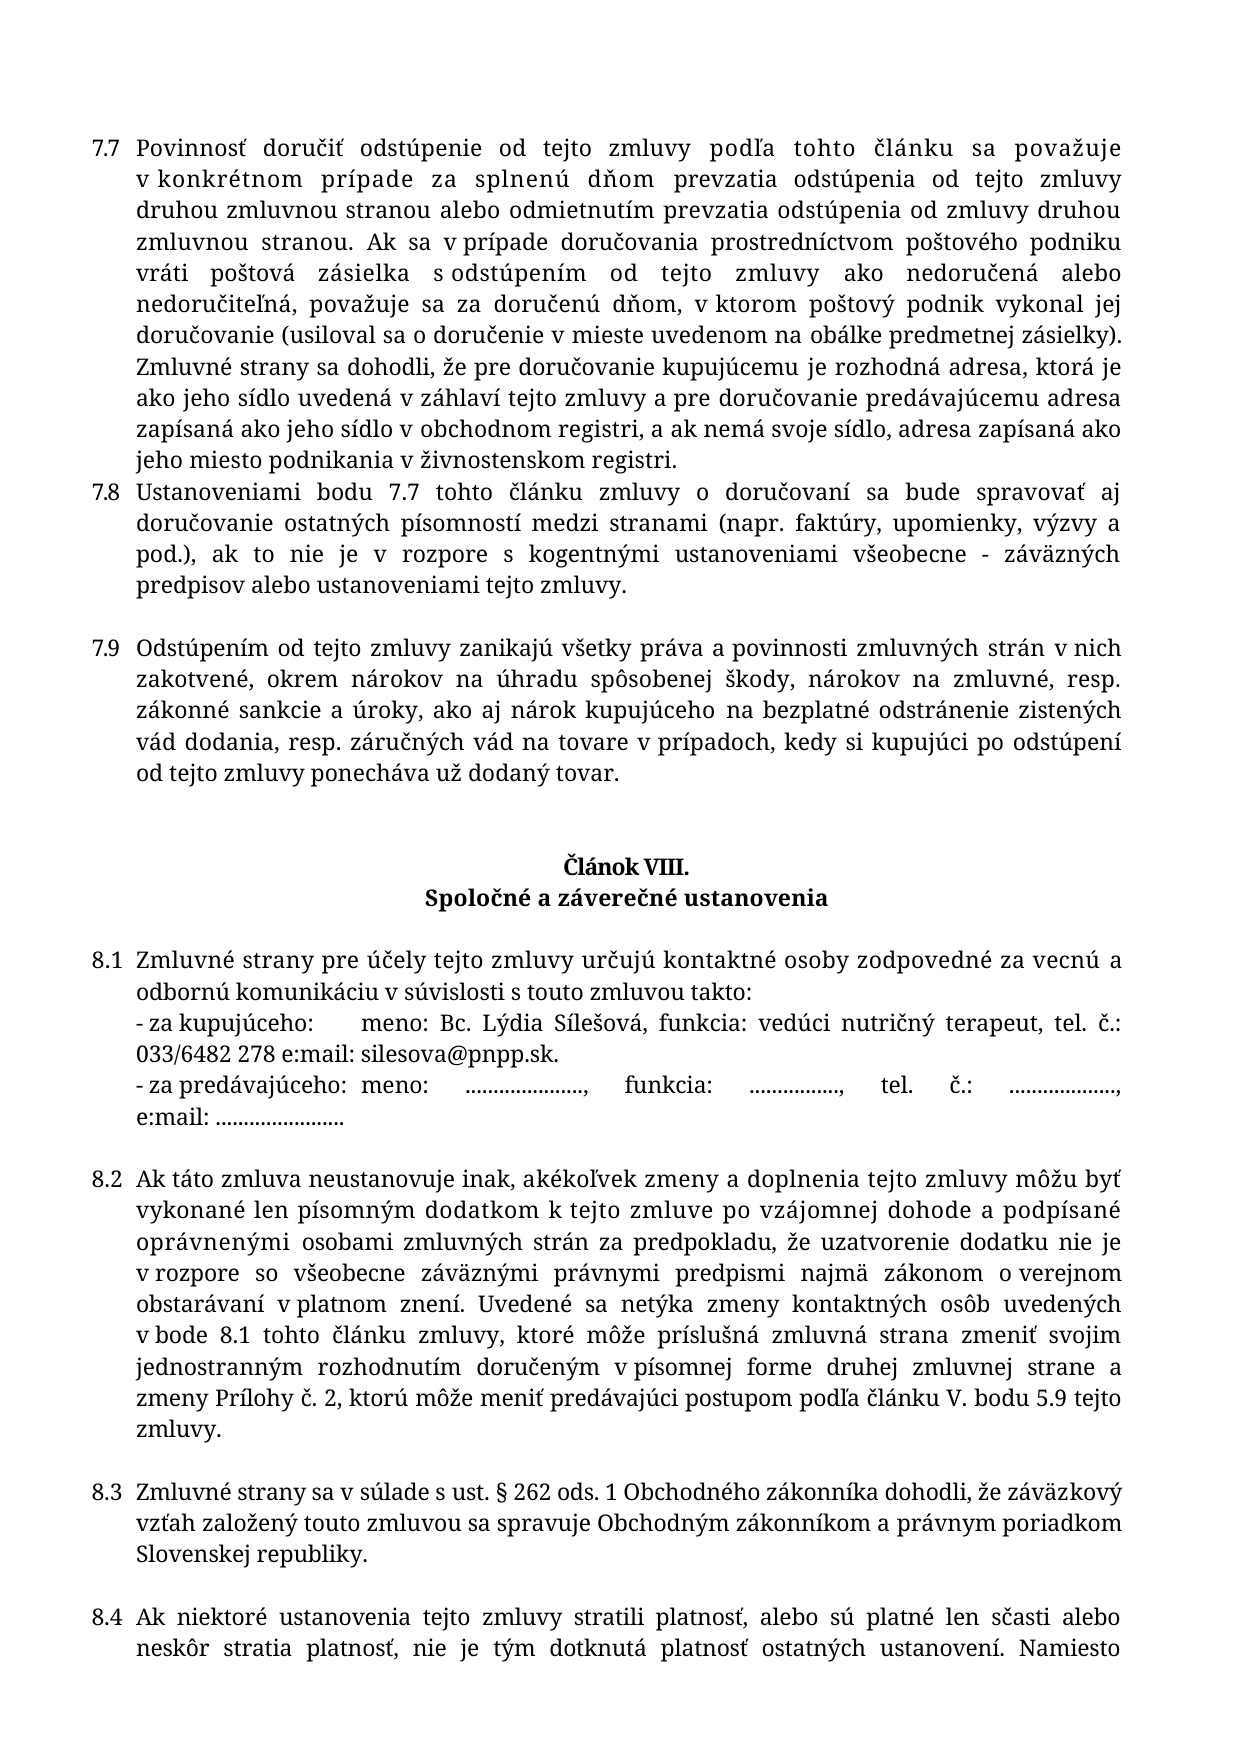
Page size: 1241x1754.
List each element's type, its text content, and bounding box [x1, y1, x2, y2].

text 8.1 Zmluvné strany pre účely tejto zmluvy určujú kontaktné osoby zodpovedné za vecnú a odbornú komunikáciu v súvislosti s touto zmluvou takto: [91, 944, 1122, 1007]
text Spoločné a záverečné ustanovenia [136, 882, 1118, 913]
text 7.9 Odstúpením od tejto zmluvy zanikajú všetky práva a povinnosti zmluvných strán v nich zakotvené, okrem nárokov na úhradu spôsobenej škody, nárokov na zmluvné, resp. zákonné sankcie a úroky, ako aj nárok kupujúceho na bezplatné odstránenie zistených vád dodania, resp. záručných vád na tovare v prípadoch, kedy si kupujúci po odstúpení od tejto zmluvy ponecháva už dodaný tovar. [91, 632, 1122, 788]
text 7.7 Povinnosť doručiť odstúpenie od tejto zmluvy podľa tohto článku sa považuje v konkrétnom prípade za splnenú dňom prevzatia odstúpenia od tejto zmluvy druhou zmluvnou stranou alebo odmietnutím prevzatia odstúpenia od zmluvy druhou zmluvnou stranou. Ak sa v prípade doručovania prostredníctvom poštového podniku vráti poštová zásielka s odstúpením od tejto zmluvy ako nedoručená alebo nedoručiteľná, považuje sa za doručenú dňom, v ktorom poštový podnik vykonal jej doručovanie (usiloval sa o doručenie v mieste uvedenom na obálke predmetnej zásielky). Zmluvné strany sa dohodli, že pre doručovanie kupujúcemu je rozhodná adresa, ktorá je ako jeho sídlo uvedená v záhlaví tejto zmluvy a pre doručovanie predávajúcemu adresa zapísaná ako jeho sídlo v obchodnom registri, a ak nemá svoje sídlo, adresa zapísaná ako jeho miesto podnikania v živnostenskom registri. [91, 132, 1122, 475]
text Článok VIII. [136, 850, 1118, 882]
text - za predávajúceho: meno: ....................., funkcia: ................, tel. č.: ..................., e:mail: ....................... [91, 1069, 1122, 1132]
text 8.3 Zmluvné strany sa v súlade s ust. § 262 ods. 1 Obchodného zákonníka dohodli, že záväzkový vzťah založený touto zmluvou sa spravuje Obchodným zákonníkom a právnym poriadkom Slovenskej republiky. [91, 1475, 1122, 1569]
text - za kupujúceho: meno: Bc. Lýdia Sílešová, funkcia: vedúci nutričný terapeut, tel. č.: 033/6482 278 e:mail: silesova@pnpp.sk. [91, 1007, 1122, 1069]
text 8.2 Ak táto zmluva neustanovuje inak, akékoľvek zmeny a doplnenia tejto zmluvy môžu byť vykonané len písomným dodatkom k tejto zmluve po vzájomnej dohode a podpísané oprávnenými osobami zmluvných strán za predpokladu, že uzatvorenie dodatku nie je v rozpore so všeobecne záväznými právnymi predpismi najmä zákonom o verejnom obstarávaní v platnom znení. Uvedené sa netýka zmeny kontaktných osôb uvedených v bode 8.1 tohto článku zmluvy, ktoré môže príslušná zmluvná strana zmeniť svojim jednostranným rozhodnutím doručeným v písomnej forme druhej zmluvnej strane a zmeny Prílohy č. 2, ktorú môže meniť predávajúci postupom podľa článku V. bodu 5.9 tejto zmluvy. [91, 1163, 1122, 1444]
text 7.8 Ustanoveniami bodu 7.7 tohto článku zmluvy o doručovaní sa bude spravovať aj doručovanie ostatných písomností medzi stranami (napr. faktúry, upomienky, výzvy a pod.), ak to nie je v rozpore s kogentnými ustanoveniami všeobecne - záväzných predpisov alebo ustanoveniami tejto zmluvy. [91, 475, 1122, 600]
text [91, 1600, 1122, 1663]
